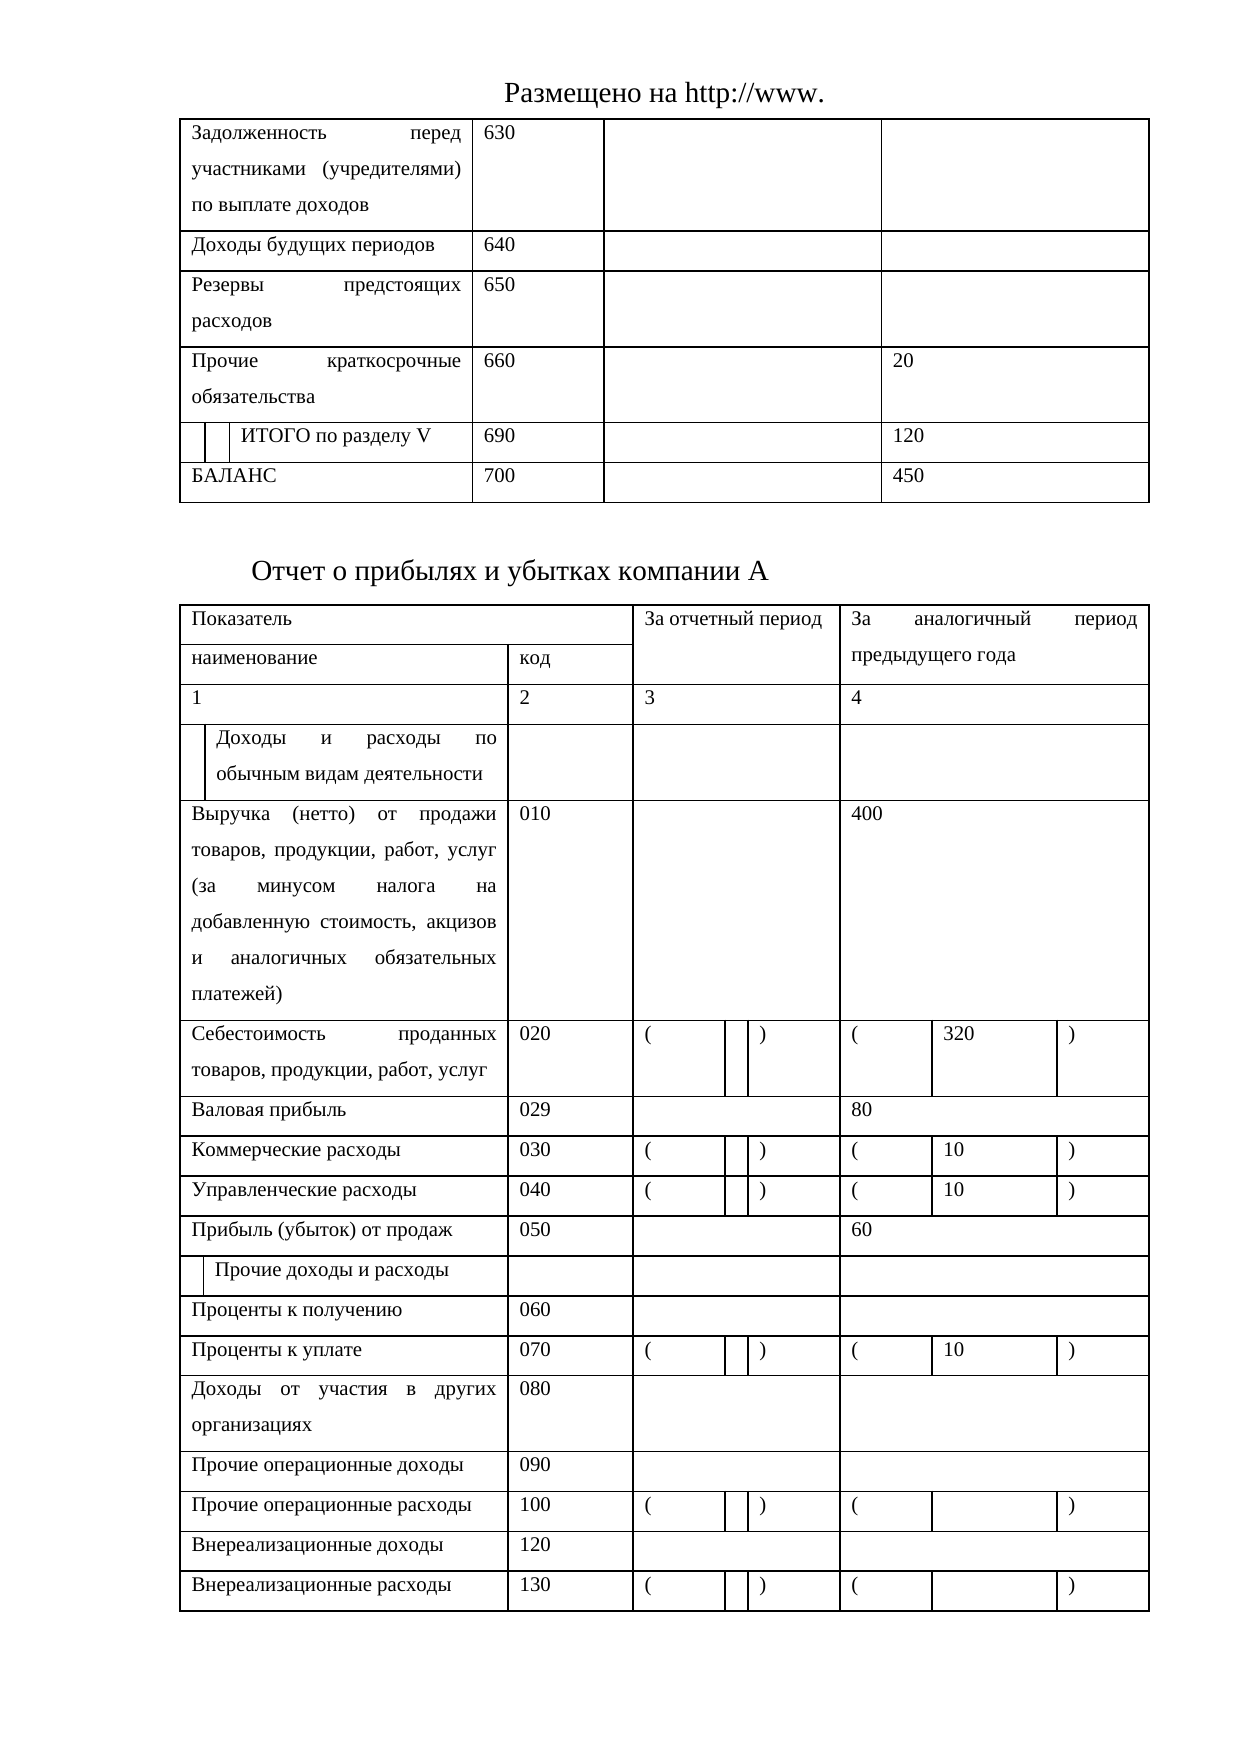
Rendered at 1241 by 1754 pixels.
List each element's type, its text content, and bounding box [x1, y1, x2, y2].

table_cell [726, 1492, 747, 1531]
table_cell [841, 1297, 1148, 1335]
table_cell [605, 348, 881, 422]
table_cell Внереализационные расходы [181, 1572, 507, 1610]
table_cell 660 [473, 348, 603, 422]
table_cell ) [749, 1337, 839, 1375]
table_cell 690 [473, 423, 603, 462]
table_cell 029 [509, 1097, 632, 1135]
table_cell 090 [509, 1452, 632, 1491]
table_cell 20 [882, 348, 1148, 422]
table_cell 080 [509, 1376, 632, 1451]
table_cell [841, 1452, 1148, 1491]
table_cell ) [1058, 1177, 1148, 1215]
table_cell [726, 1137, 747, 1175]
table_cell 040 [509, 1177, 632, 1215]
table_cell ( [634, 1337, 724, 1375]
table_cell ( [841, 1492, 931, 1531]
table_cell ( [841, 1177, 931, 1215]
table_cell Себестоимость проданных товаров, продукции, работ, услуг [181, 1021, 507, 1096]
table_cell Выручка (нетто) от продажи товаров, продукции, работ, услуг (за минусом налога на добавленную стоимость, акцизов и аналогичных обязательных платежей) [181, 801, 507, 1019]
table_cell [634, 1452, 839, 1491]
table_cell [181, 423, 204, 462]
table_cell ) [749, 1572, 839, 1610]
table_cell [605, 232, 881, 270]
table_cell Управленческие расходы [181, 1177, 507, 1215]
table_cell [634, 1297, 839, 1335]
table_cell ( [634, 1177, 724, 1215]
table_cell 020 [509, 1021, 632, 1096]
table_cell Прочие доходы и расходы [204, 1257, 507, 1295]
table_cell ( [841, 1137, 931, 1175]
table_cell 10 [933, 1137, 1056, 1175]
table_cell ) [749, 1177, 839, 1215]
table_cell 120 [882, 423, 1148, 462]
table_cell 030 [509, 1137, 632, 1175]
table_cell [841, 725, 1148, 799]
table_cell код [509, 645, 632, 684]
table_cell [605, 120, 881, 230]
table_cell Коммерческие расходы [181, 1137, 507, 1175]
table_cell Доходы и расходы по обычным видам деятельности [206, 725, 507, 799]
table_cell Валовая прибыль [181, 1097, 507, 1135]
table_cell [726, 1177, 747, 1215]
table_cell [509, 725, 632, 799]
table_cell [605, 423, 881, 462]
table_cell 10 [933, 1177, 1056, 1215]
table_cell ( [841, 1572, 931, 1610]
table_cell Прочие операционные доходы [181, 1452, 507, 1491]
table_cell ( [841, 1021, 931, 1096]
table_cell [841, 1257, 1148, 1295]
table_cell [882, 272, 1148, 346]
table_cell 650 [473, 272, 603, 346]
table_cell Резервы предстоящих расходов [181, 272, 472, 346]
table_cell 010 [509, 801, 632, 1019]
table_cell 630 [473, 120, 603, 230]
table_cell [181, 1257, 203, 1295]
table_cell [726, 1572, 747, 1610]
table_cell 1 [181, 685, 507, 723]
table_cell 450 [882, 463, 1148, 502]
table_cell [882, 120, 1148, 230]
table_cell [933, 1492, 1056, 1531]
table_cell [634, 1097, 839, 1135]
table_cell ) [1058, 1572, 1148, 1610]
table_cell 100 [509, 1492, 632, 1531]
table_cell Внереализационные доходы [181, 1532, 507, 1570]
table_cell Задолженность перед участниками (учредителями) по выплате доходов [181, 120, 472, 230]
table_cell Прочие операционные расходы [181, 1492, 507, 1531]
table_cell Прибыль (убыток) от продаж [181, 1217, 507, 1255]
table_cell 120 [509, 1532, 632, 1570]
table_cell [634, 725, 839, 799]
table_cell 80 [841, 1097, 1148, 1135]
table_cell 130 [509, 1572, 632, 1610]
table_cell 400 [841, 801, 1148, 1019]
table_cell ) [749, 1492, 839, 1531]
table_cell ( [634, 1021, 724, 1096]
table_cell [882, 232, 1148, 270]
table_cell Проценты к получению [181, 1297, 507, 1335]
table_cell ( [634, 1572, 724, 1610]
table_cell 320 [933, 1021, 1056, 1096]
table_cell ИТОГО по разделу V [230, 423, 472, 462]
table_header За аналогичный период предыдущего года [841, 606, 1148, 684]
table_cell 4 [841, 685, 1148, 723]
table_cell ) [1058, 1021, 1148, 1096]
table_cell ) [749, 1137, 839, 1175]
table_header За отчетный период [634, 606, 839, 684]
table_cell ( [634, 1137, 724, 1175]
table_cell ) [749, 1021, 839, 1096]
table_cell Проценты к уплате [181, 1337, 507, 1375]
table_cell 10 [933, 1337, 1056, 1375]
table_cell [509, 1257, 632, 1295]
table_cell [605, 463, 881, 502]
table_cell 3 [634, 685, 839, 723]
table_cell 070 [509, 1337, 632, 1375]
table_cell 60 [841, 1217, 1148, 1255]
table_cell [933, 1572, 1056, 1610]
table_cell [634, 1257, 839, 1295]
table_cell 060 [509, 1297, 632, 1335]
table_cell [634, 1376, 839, 1451]
table_cell Доходы от участия в других организациях [181, 1376, 507, 1451]
table_cell [634, 1217, 839, 1255]
table_cell ) [1058, 1492, 1148, 1531]
table_cell [726, 1021, 747, 1096]
table_cell наименование [181, 645, 507, 684]
table_cell [181, 725, 204, 799]
table_cell [841, 1376, 1148, 1451]
table_cell [841, 1532, 1148, 1570]
table_cell [206, 423, 229, 462]
table_cell 2 [509, 685, 632, 723]
table_cell БАЛАНС [181, 463, 472, 502]
table_cell 050 [509, 1217, 632, 1255]
table_cell ( [841, 1337, 931, 1375]
table_cell Прочие краткосрочные обязательства [181, 348, 472, 422]
table_cell ) [1058, 1337, 1148, 1375]
table_cell ) [1058, 1137, 1148, 1175]
table_header Показатель [181, 606, 632, 644]
table_cell Доходы будущих периодов [181, 232, 472, 270]
table_cell [605, 272, 881, 346]
table_cell 700 [473, 463, 603, 502]
table_cell 640 [473, 232, 603, 270]
table_cell [634, 801, 839, 1019]
text Отчет о прибылях и убытках компании А [177, 553, 1152, 587]
table_cell [634, 1532, 839, 1570]
table_cell [726, 1337, 747, 1375]
table_cell ( [634, 1492, 724, 1531]
